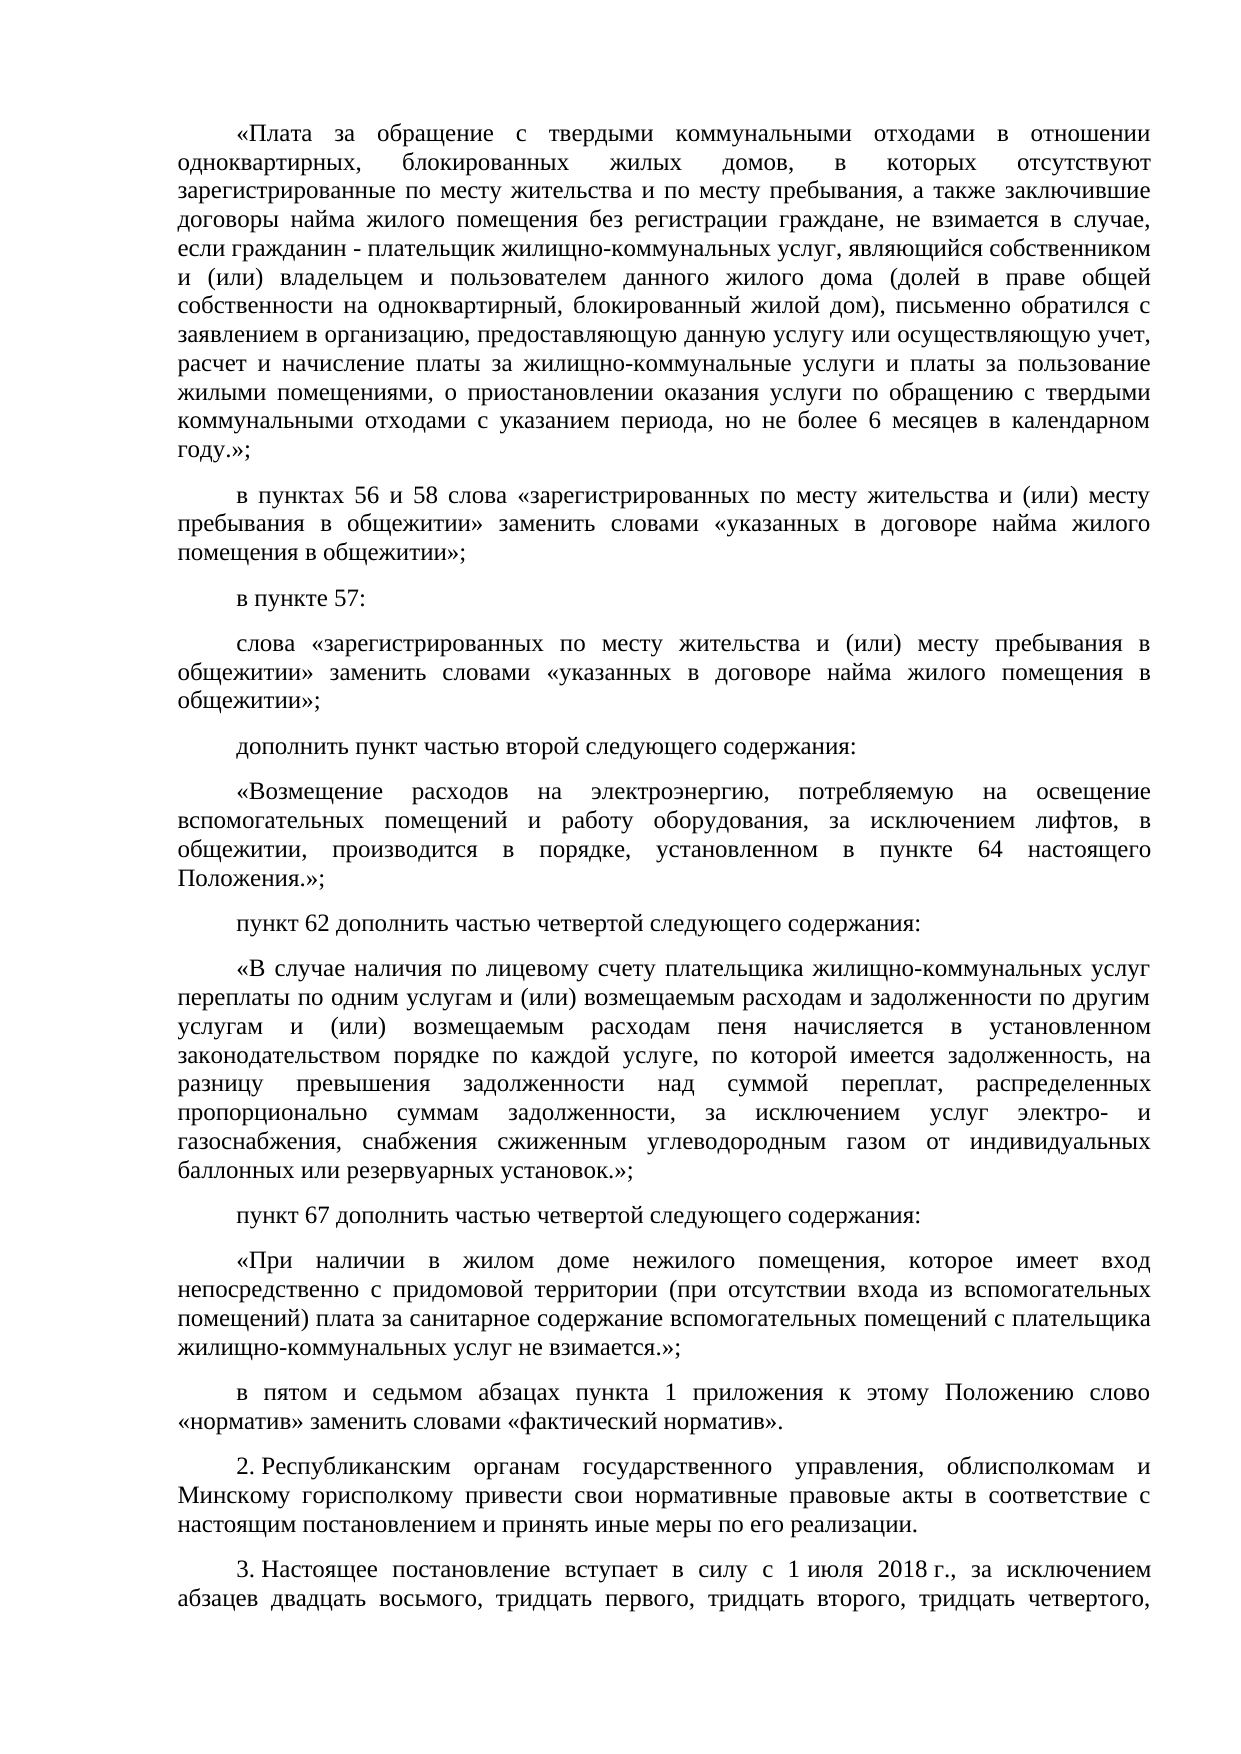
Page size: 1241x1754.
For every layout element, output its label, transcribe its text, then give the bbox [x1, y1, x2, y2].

text «Плата за обращение с твердыми коммунальными отходами в отношении одноквартирных, блокированных жилых домов, в которых отсутствуют зарегистрированные по месту жительства и по месту пребывания, а также заключившие договоры найма жилого помещения без регистрации граждане, не взимается в случае, если гражданин - плательщик жилищно-коммунальных услуг, являющийся собственником и (или) владельцем и пользователем данного жилого дома (долей в праве общей собственности на одноквартирный, блокированный жилой дом), письменно обратился с заявлением в организацию, предоставляющую данную услугу или осуществляющую учет, расчет и начисление платы за жилищно-коммунальные услуги и платы за пользование жилыми помещениями, о приостановлении оказания услуги по обращению с твердыми коммунальными отходами с указанием периода, но не более 6 месяцев в календарном году.»; [177, 118, 1152, 463]
text пункт 67 дополнить частью четвертой следующего содержания: [177, 1200, 1152, 1229]
text в пунктах 56 и 58 слова «зарегистрированных по месту жительства и (или) месту пребывания в общежитии» заменить словами «указанных в договоре найма жилого помещения в общежитии»; [177, 480, 1152, 566]
text в пункте 57: [177, 583, 1152, 611]
text пункт 62 дополнить частью четвертой следующего содержания: [177, 908, 1152, 937]
text 2. Республиканским органам государственного управления, облисполкомам и Минскому горисполкому привести свои нормативные правовые акты в соответствие с настоящим постановлением и принять иные меры по его реализации. [177, 1451, 1152, 1538]
text «В случае наличия по лицевому счету плательщика жилищно-коммунальных услуг переплаты по одним услугам и (или) возмещаемым расходам и задолженности по другим услугам и (или) возмещаемым расходам пеня начисляется в установленном законодательством порядке по каждой услуге, по которой имеется задолженность, на разницу превышения задолженности над суммой переплат, распределенных пропорционально суммам задолженности, за исключением услуг электро- и газоснабжения, снабжения сжиженным углеводородным газом от индивидуальных баллонных или резервуарных установок.»; [177, 953, 1152, 1183]
text «Возмещение расходов на электроэнергию, потребляемую на освещение вспомогательных помещений и работу оборудования, за исключением лифтов, в общежитии, производится в порядке, установленном в пункте 64 настоящего Положения.»; [177, 776, 1152, 891]
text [177, 1554, 1152, 1612]
text слова «зарегистрированных по месту жительства и (или) месту пребывания в общежитии» заменить словами «указанных в договоре найма жилого помещения в общежитии»; [177, 628, 1152, 714]
text «При наличии в жилом доме нежилого помещения, которое имеет вход непосредственно с придомовой территории (при отсутствии входа из вспомогательных помещений) плата за санитарное содержание вспомогательных помещений с плательщика жилищно-коммунальных услуг не взимается.»; [177, 1246, 1152, 1361]
text дополнить пункт частью второй следующего содержания: [177, 731, 1152, 760]
text в пятом и седьмом абзацах пункта 1 приложения к этому Положению слово «норматив» заменить словами «фактический норматив». [177, 1377, 1152, 1435]
